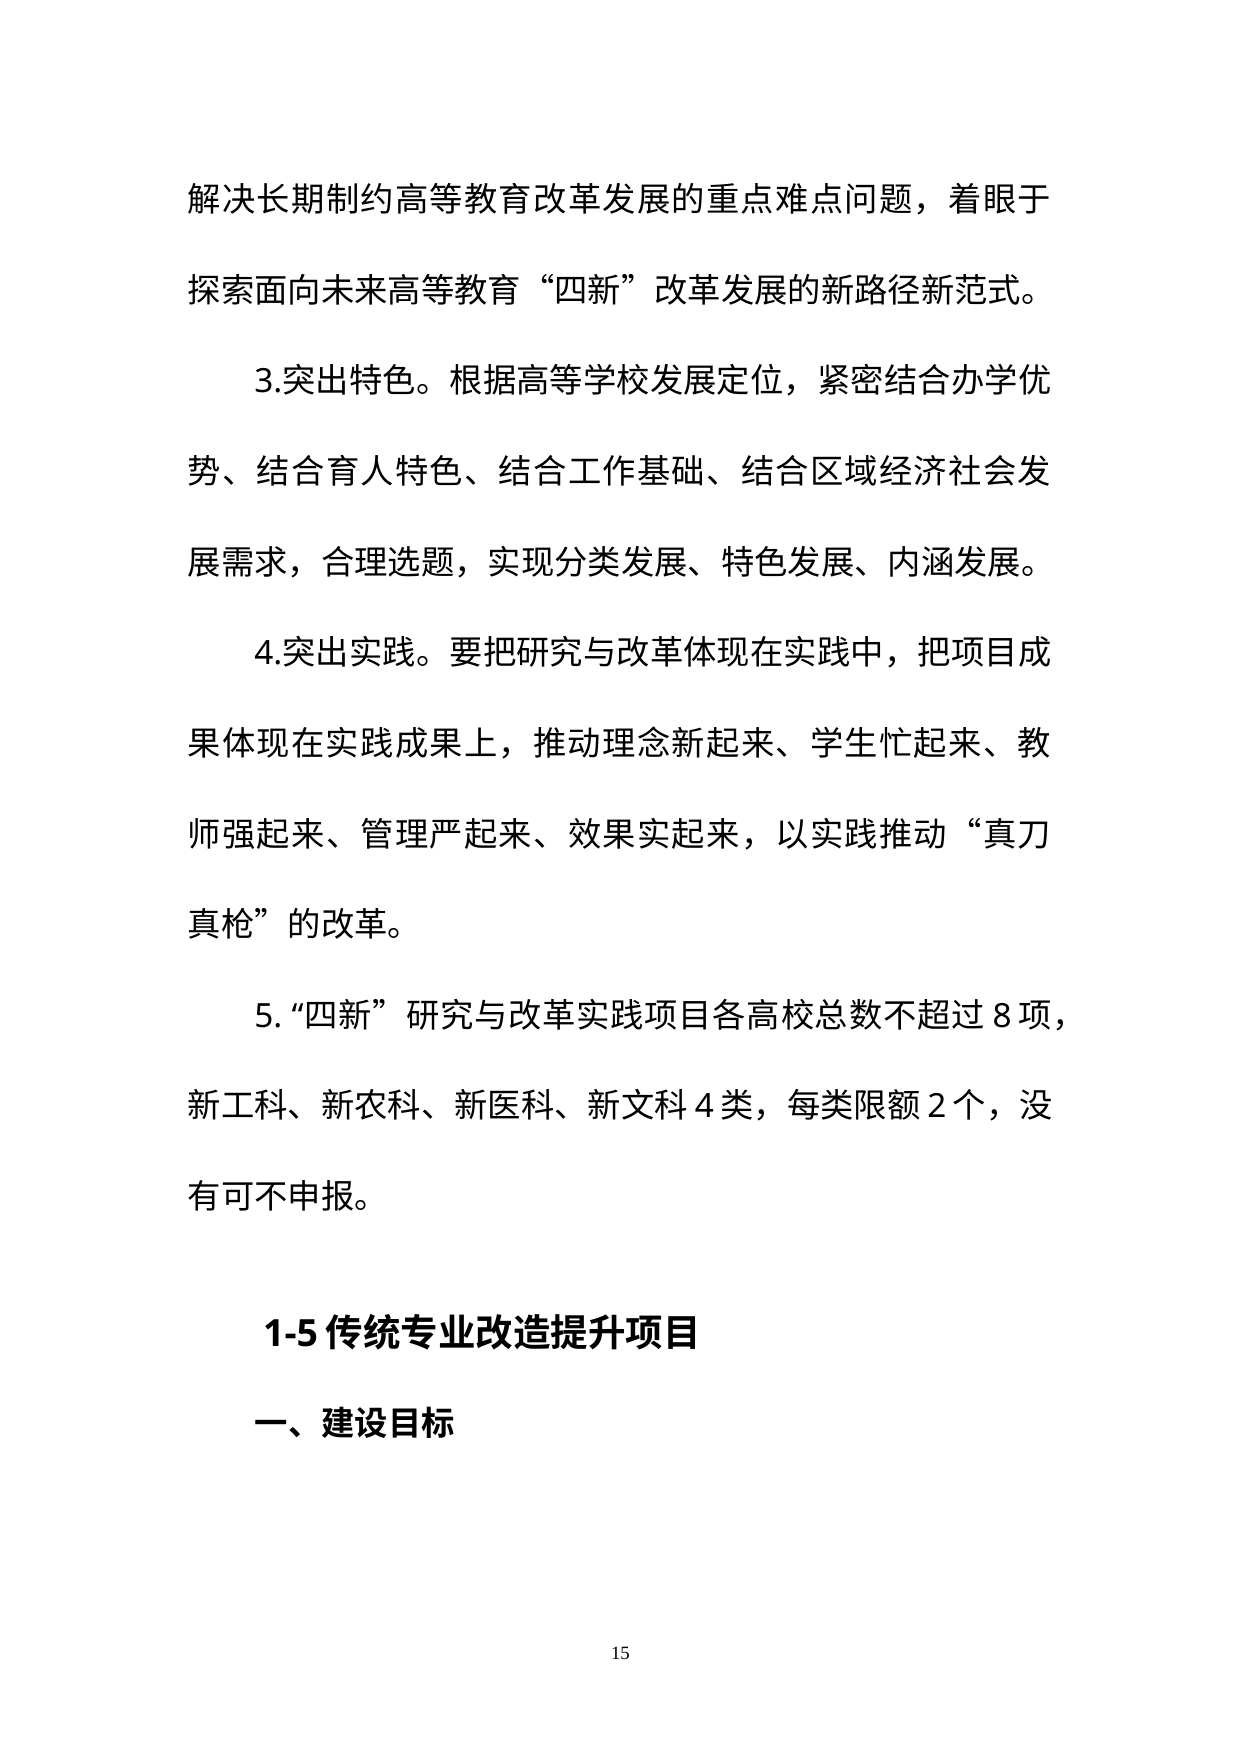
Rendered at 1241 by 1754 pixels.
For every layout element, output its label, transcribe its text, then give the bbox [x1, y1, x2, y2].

text 5. “四新”研究与改革实践项目各高校总数不超过8项，新工科、新农科、新医科、新文科4类，每类限额2个，没有可不申报。 [187, 968, 1053, 1239]
subtitle 1-5传统专业改造提升项目 [187, 1285, 1053, 1375]
text 一、建设目标 [187, 1375, 1053, 1466]
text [187, 152, 1053, 333]
text 3.突出特色。根据高等学校发展定位，紧密结合办学优势、结合育人特色、结合工作基础、结合区域经济社会发展需求，合理选题，实现分类发展、特色发展、内涵发展。 [187, 333, 1053, 605]
text 4.突出实践。要把研究与改革体现在实践中，把项目成果体现在实践成果上，推动理念新起来、学生忙起来、教师强起来、管理严起来、效果实起来，以实践推动“真刀真枪”的改革。 [187, 605, 1053, 968]
